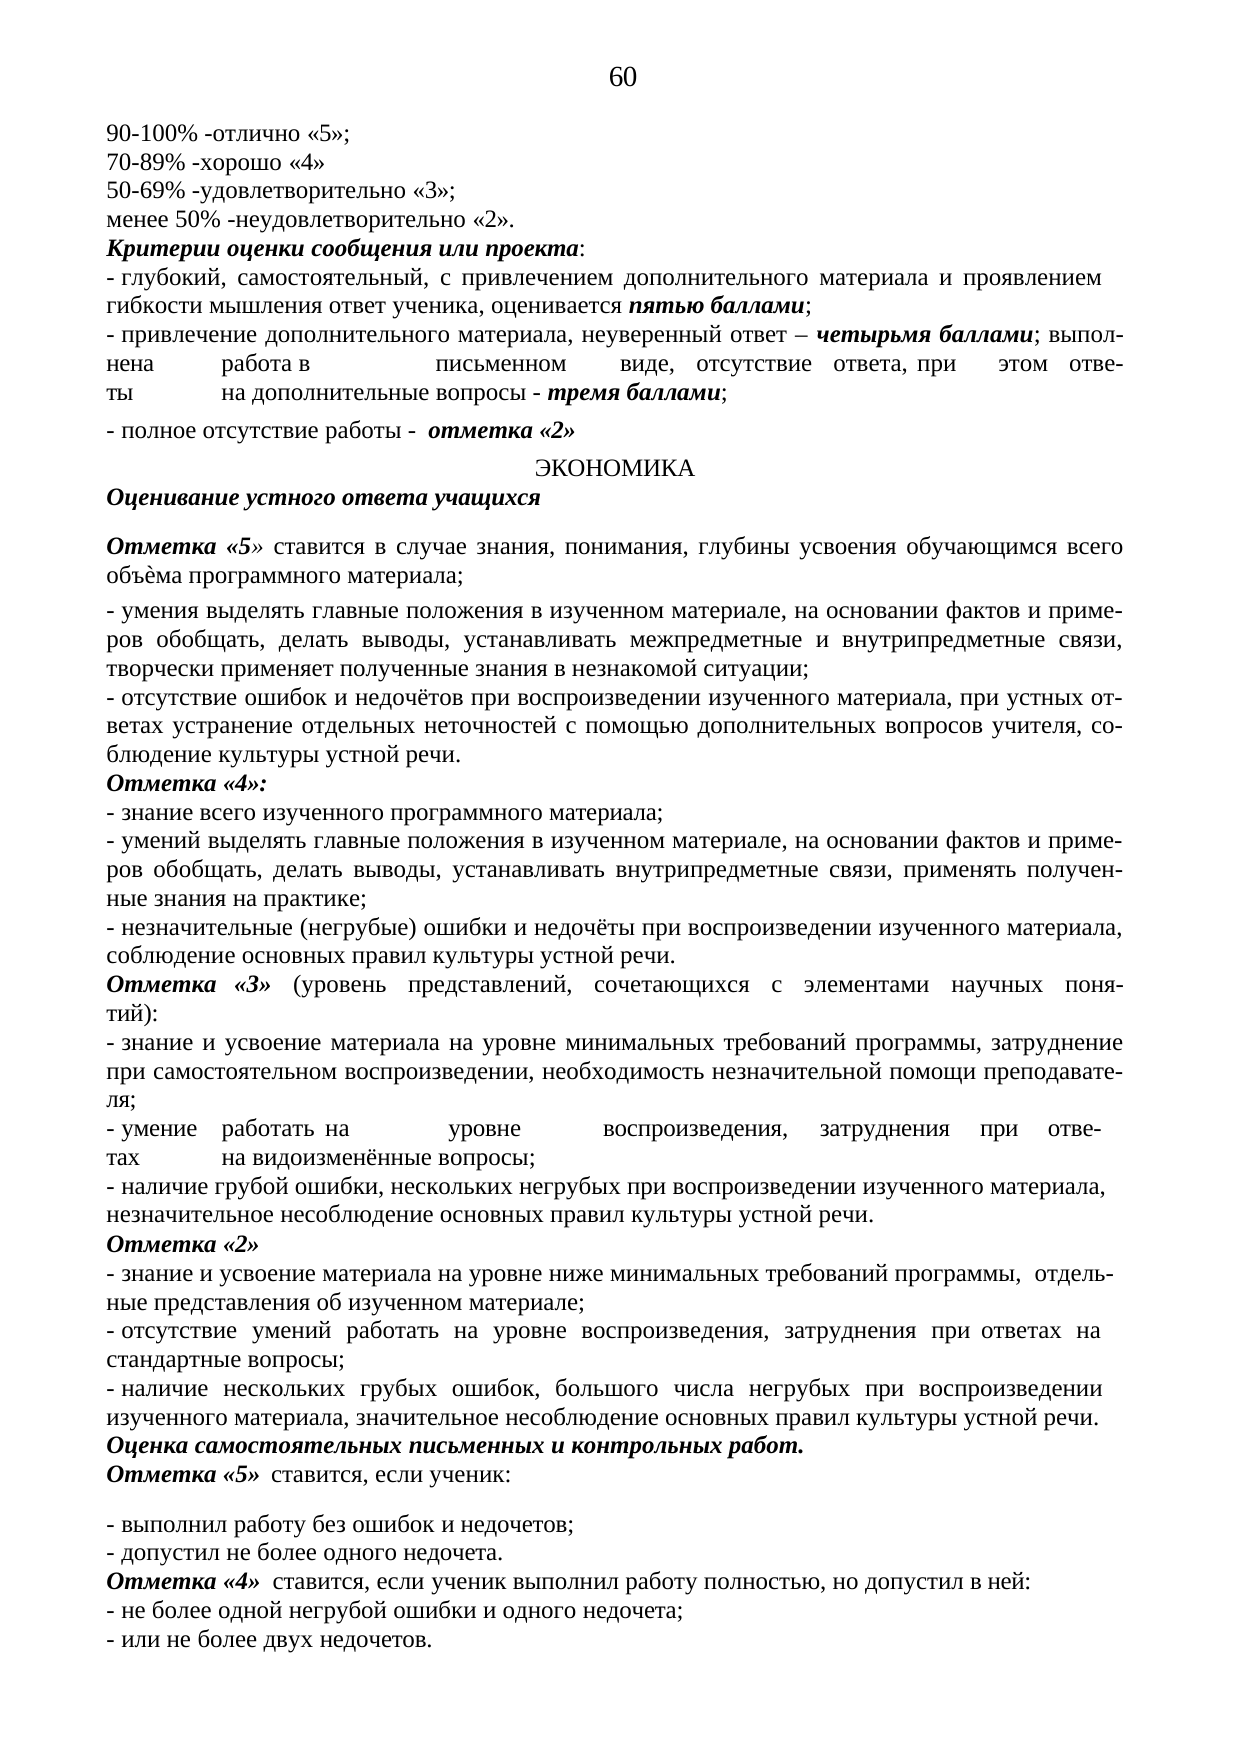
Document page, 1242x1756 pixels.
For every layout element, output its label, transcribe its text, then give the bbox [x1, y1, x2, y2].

list не более одной негрубой ошибки и одного недочета; [106, 1595, 1242, 1624]
text 70-89% -хорошо «4» [106, 147, 1242, 175]
subtitle Критерии оценки сообщения или проекта: [106, 233, 1242, 262]
list умение работать на уровне воспроизведения, затруднения при отве- тах на видоизменённые вопросы; [106, 1113, 1103, 1171]
list отсутствие ошибок и недочётов при воспроизведении изученного материала, при устных от- ветах устранение отдельных неточностей с помощью дополнительных вопросов учителя, со- блюдение культуры устной речи. [106, 682, 1124, 768]
text Отметка «5» ставится в случае знания, понимания, глубины усвоения обучающимся всего объѐма программного материала; [106, 531, 1124, 589]
text Отметка «4» ставится, если ученик выполнил работу полностью, но допустил в ней: [106, 1566, 1242, 1595]
text 90-100% -отлично «5»; [106, 118, 1242, 147]
list глубокий, самостоятельный, с привлечением дополнительного материала и проявлением гибкости мышления ответ ученика, оценивается пятью баллами; [106, 262, 1124, 319]
text Отметка «3» (уровень представлений, сочетающихся с элементами научных поня- тий): [106, 969, 1124, 1027]
list или не более двух недочетов. [106, 1624, 1242, 1652]
list привлечение дополнительного материала, неуверенный ответ – четырьмя баллами; выпол- нена работа в письменном виде, отсутствие ответа, при этом отве- ты на дополнительные вопросы - тремя баллами; [106, 319, 1124, 405]
list наличие грубой ошибки, нескольких негрубых при воспроизведении изученного материала, незначительное несоблюдение основных правил культуры устной речи. [106, 1171, 1124, 1228]
subtitle Отметка «4»: [106, 769, 1242, 797]
list умений выделять главные положения в изученном материале, на основании фактов и приме- ров обобщать, делать выводы, устанавливать внутрипредметные связи, применять получен- ные знания на практике; [106, 826, 1124, 912]
list выполнил работу без ошибок и недочетов; [106, 1509, 1242, 1537]
subtitle Отметка «2» [106, 1229, 1242, 1258]
text 50-69% -удовлетворительно «3»; [106, 175, 1242, 204]
list умения выделять главные положения в изученном материале, на основании фактов и приме- ров обобщать, делать выводы, устанавливать межпредметные и внутрипредметные связи, творчески применяет полученные знания в незнакомой ситуации; [106, 595, 1124, 681]
list полное отсутствие работы - отметка «2» [106, 415, 1242, 444]
list допустил не более одного недочета. [106, 1537, 1242, 1566]
list отсутствие умений работать на уровне воспроизведения, затруднения при ответах на стандартные вопросы; [106, 1315, 1124, 1373]
text менее 50% -неудовлетворительно «2». [106, 204, 1242, 233]
list знание и усвоение материала на уровне минимальных требований программы, затруднение при самостоятельном воспроизведении, необходимость незначительной помощи преподавате- ля; [106, 1027, 1124, 1113]
text ЭКОНОМИКА [154, 453, 1076, 482]
list незначительные (негрубые) ошибки и недочёты при воспроизведении изученного материала, соблюдение основных правил культуры устной речи. [106, 912, 1124, 969]
text Оценка самостоятельных письменных и контрольных работ. Отметка «5» ставится, если ученик: [106, 1431, 898, 1488]
list знание и усвоение материала на уровне ниже минимальных требований программы, отдель- ные представления об изученном материале; [106, 1258, 1124, 1315]
subtitle Оценивание устного ответа учащихся [106, 482, 1242, 511]
list знание всего изученного программного материала; [106, 797, 1242, 826]
list наличие нескольких грубых ошибок, большого числа негрубых при воспроизведении изученного материала, значительное несоблюдение основных правил культуры устной речи. [106, 1373, 1124, 1430]
